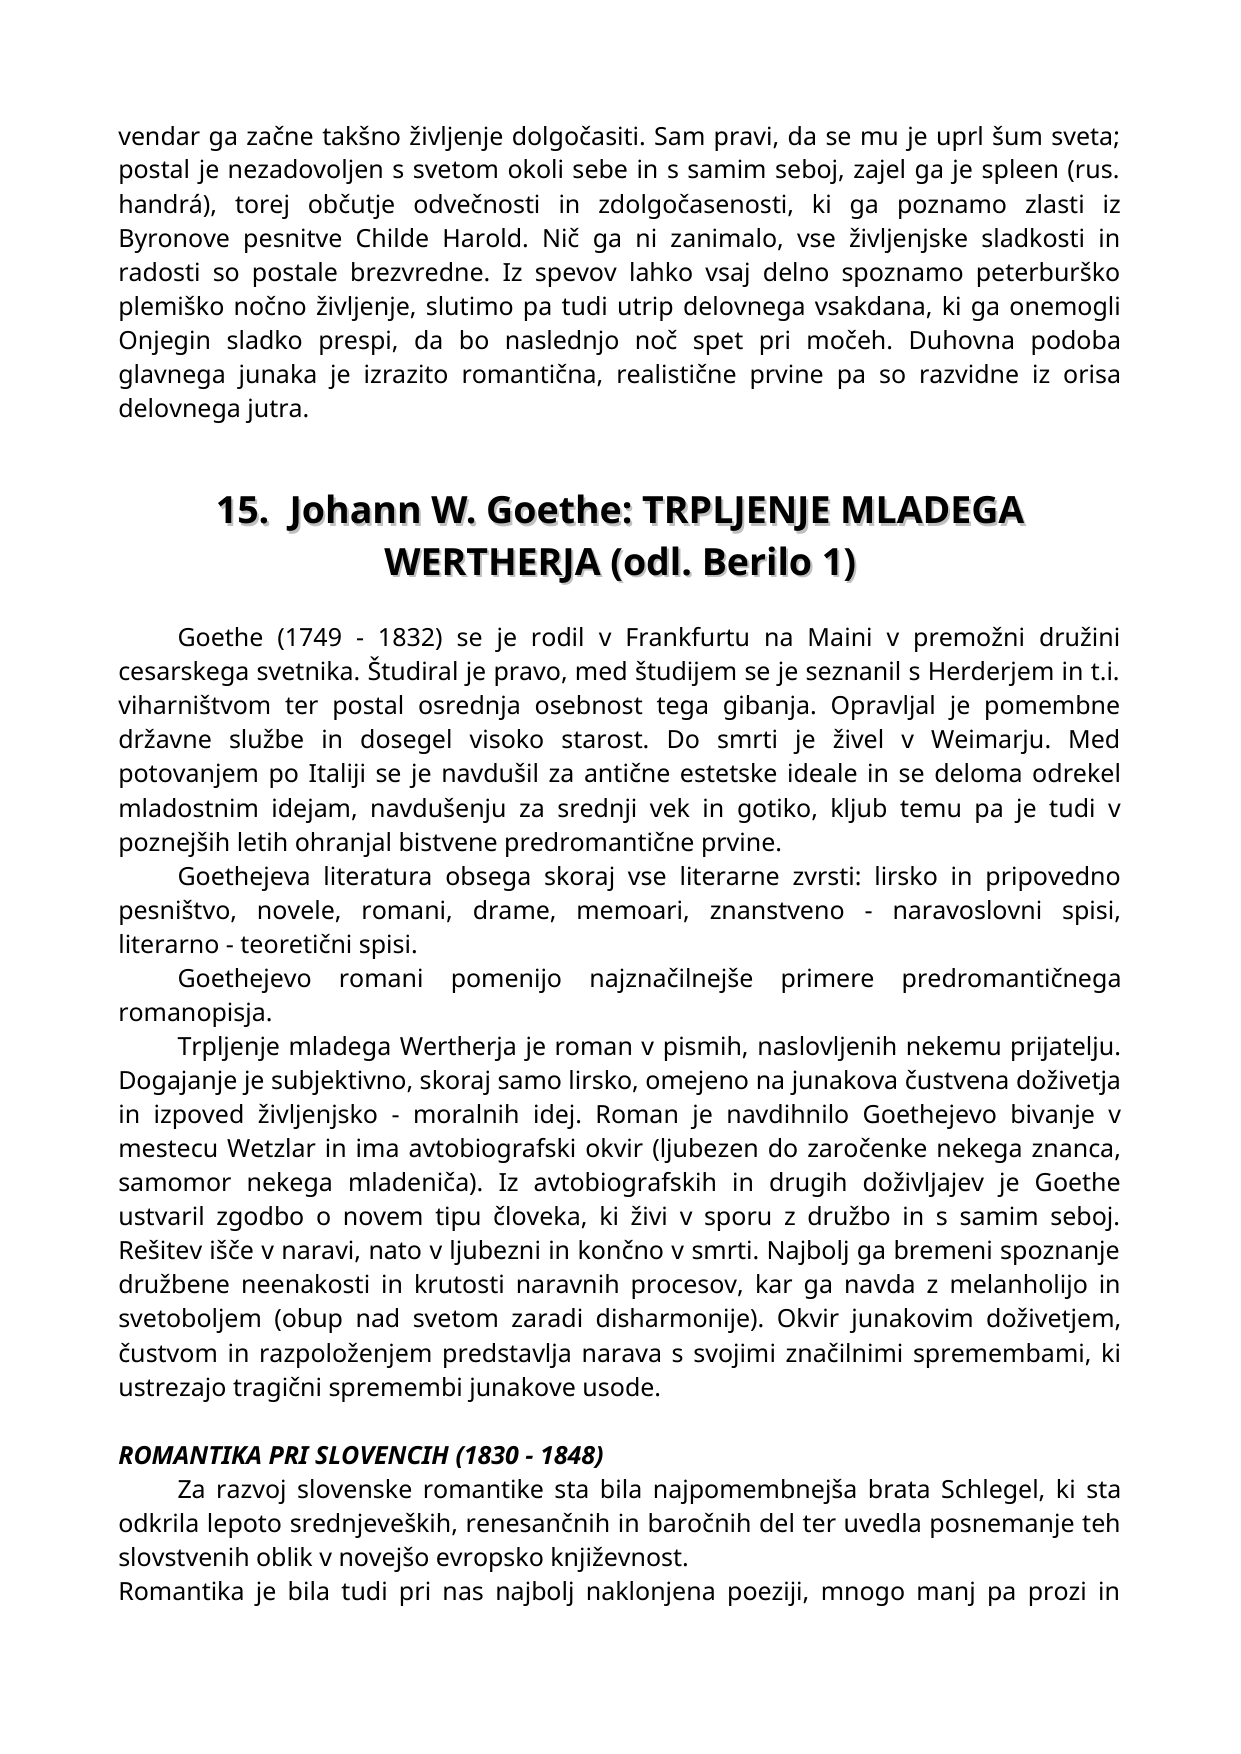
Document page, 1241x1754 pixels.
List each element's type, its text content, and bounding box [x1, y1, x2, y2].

text Za razvoj slovenske romantike sta bila najpomembnejša brata Schlegel, ki sta odkrila lepoto srednjeveških, renesančnih in baročnih del ter uvedla posnemanje teh slovstvenih oblik v novejšo evropsko književnost. [118, 1471, 1122, 1574]
subtitle 15. Johann W. Goethe: TRPLJENJE MLADEGA WERTHERJA (odl. Berilo 1) [118, 484, 1122, 586]
text Goethejevo romani pomenijo najznačilnejše primere predromantičnega romanopisja. [118, 961, 1122, 1029]
text Goethejeva literatura obsega skoraj vse literarne zvrsti: lirsko in pripovedno pesništvo, novele, romani, drame, memoari, znanstveno - naravoslovni spisi, literarno - teoretični spisi. [118, 858, 1122, 961]
text ROMANTIKA PRI SLOVENCIH (1830 - 1848) [118, 1437, 1122, 1471]
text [118, 1574, 1122, 1608]
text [118, 118, 1122, 425]
text Goethe (1749 - 1832) se je rodil v Frankfurtu na Maini v premožni družini cesarskega svetnika. Študiral je pravo, med študijem se je seznanil s Herderjem in t.i. viharništvom ter postal osrednja osebnost tega gibanja. Opravljal je pomembne državne službe in dosegel visoko starost. Do smrti je živel v Weimarju. Med potovanjem po Italiji se je navdušil za antične estetske ideale in se deloma odrekel mladostnim idejam, navdušenju za srednji vek in gotiko, kljub temu pa je tudi v poznejših letih ohranjal bistvene predromantične prvine. [118, 620, 1122, 858]
text Trpljenje mladega Wertherja je roman v pismih, naslovljenih nekemu prijatelju. Dogajanje je subjektivno, skoraj samo lirsko, omejeno na junakova čustvena doživetja in izpoved življenjsko - moralnih idej. Roman je navdihnilo Goethejevo bivanje v mestecu Wetzlar in ima avtobiografski okvir (ljubezen do zaročenke nekega znanca, samomor nekega mladeniča). Iz avtobiografskih in drugih doživljajev je Goethe ustvaril zgodbo o novem tipu človeka, ki živi v sporu z družbo in s samim seboj. Rešitev išče v naravi, nato v ljubezni in končno v smrti. Najbolj ga bremeni spoznanje družbene neenakosti in krutosti naravnih procesov, kar ga navda z melanholijo in svetoboljem (obup nad svetom zaradi disharmonije). Okvir junakovim doživetjem, čustvom in razpoloženjem predstavlja narava s svojimi značilnimi spremembami, ki ustrezajo tragični spremembi junakove usode. [118, 1029, 1122, 1403]
